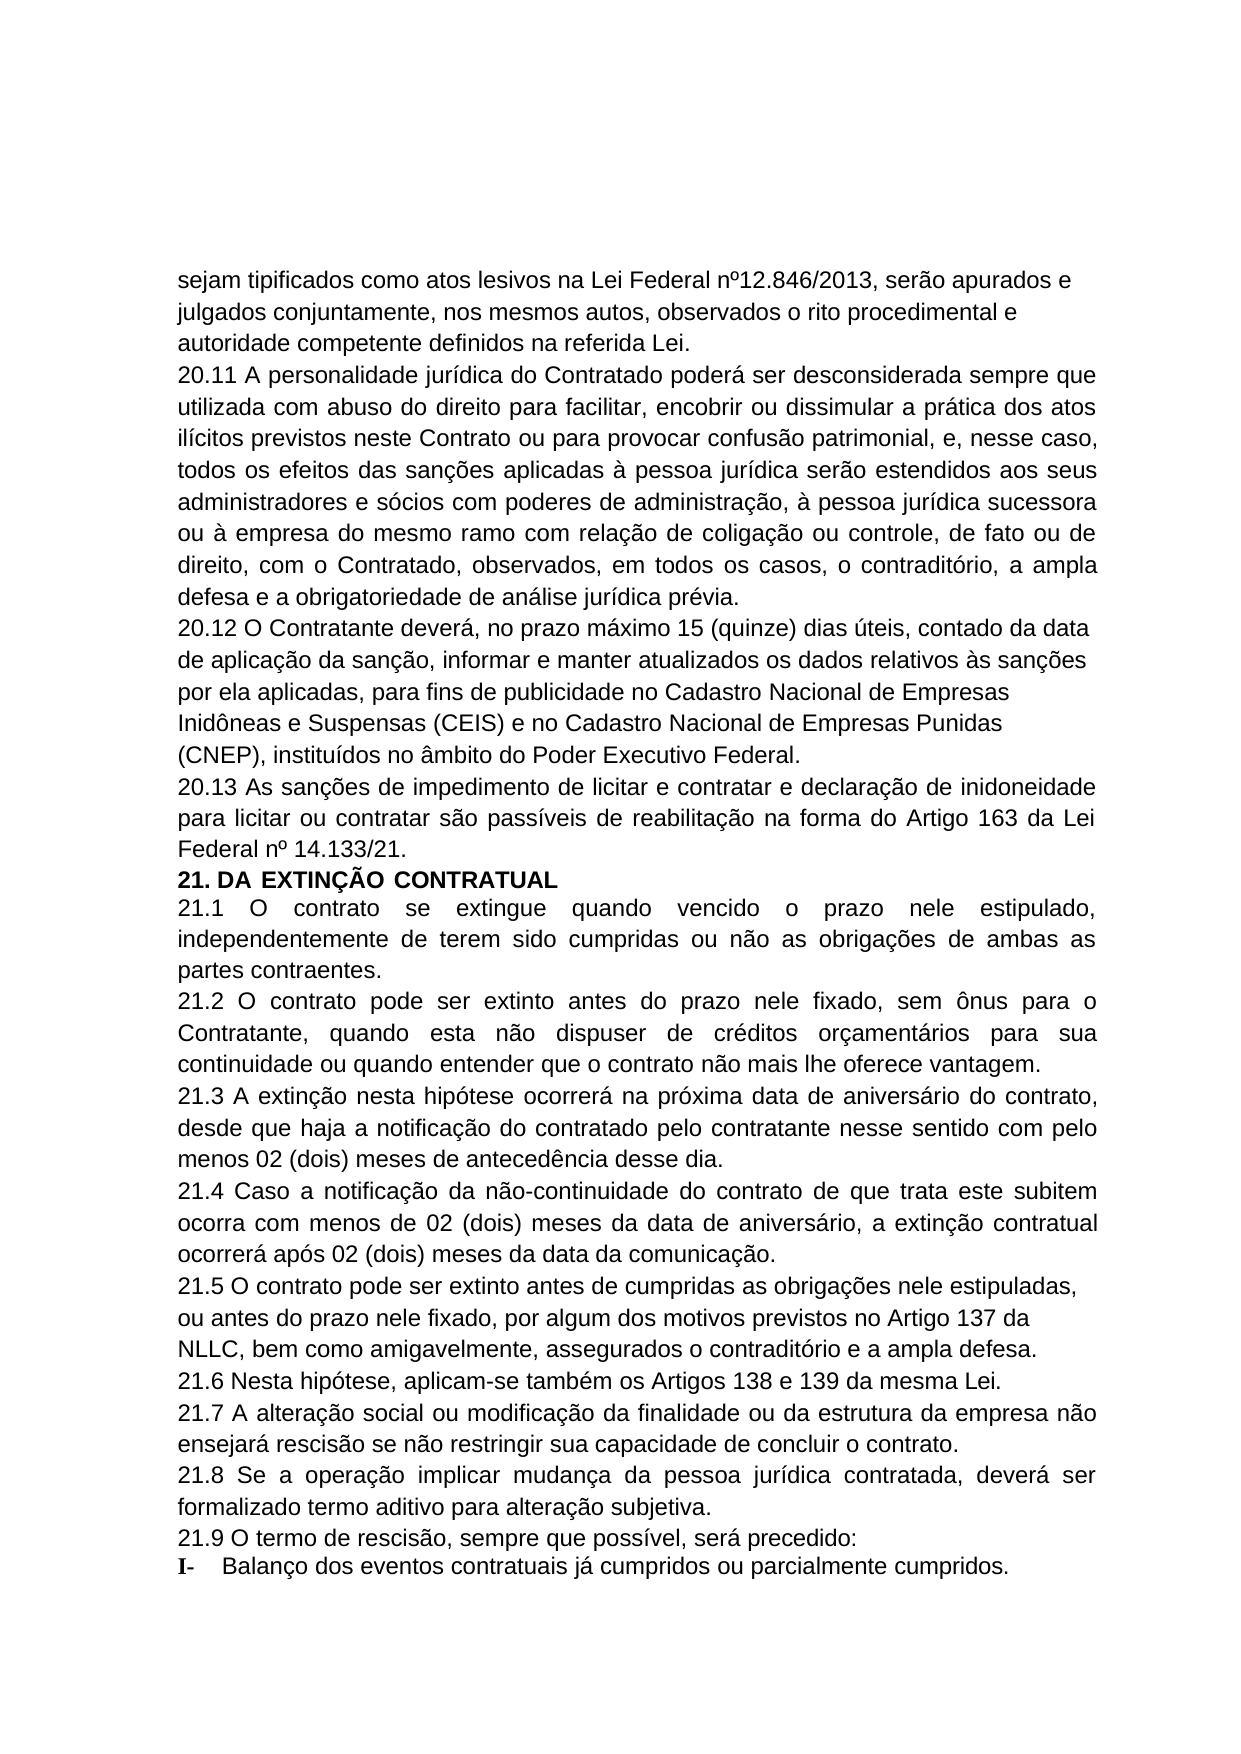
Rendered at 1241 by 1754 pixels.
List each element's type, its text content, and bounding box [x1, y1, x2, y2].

list 21.8 Se a operação implicar mudança da pessoa jurídica contratada, deverá ser formalizado termo aditivo para alteração subjetiva. [177, 1461, 1097, 1520]
list 21.2 O contrato pode ser extinto antes do prazo nele fixado, sem ônus para o Contratante, quando esta não dispuser de créditos orçamentários para sua continuidade ou quando entender que o contrato não mais lhe oferece vantagem. [177, 987, 1098, 1078]
text 20.12 O Contratante deverá, no prazo máximo 15 (quinze) dias úteis, contado da data de aplicação da sanção, informar e manter atualizados os dados relativos às sanções por ela aplicadas, para fins de publicidade no Cadastro Nacional de Empresas Inidôneas e Suspensas (CEIS) e no Cadastro Nacional de Empresas Punidas (CNEP), instituídos no âmbito do Poder Executivo Federal. [177, 614, 1098, 768]
text 21.5 O contrato pode ser extinto antes de cumpridas as obrigações nele estipuladas, ou antes do prazo nele fixado, por algum dos motivos previstos no Artigo 137 da NLLC, bem como amigavelmente, assegurados o contraditório e a ampla defesa. [177, 1272, 1098, 1363]
list 21.1 O contrato se extingue quando vencido o prazo nele estipulado, independentemente de terem sido cumpridas ou não as obrigações de ambas as partes contraentes. [177, 893, 1097, 983]
list 21.7 A alteração social ou modificação da finalidade ou da estrutura da empresa não ensejará rescisão se não restringir sua capacidade de concluir o contrato. [177, 1399, 1097, 1457]
list 21.4 Caso a notificação da não-continuidade do contrato de que trata este subitem ocorra com menos de 02 (dois) meses da data de aniversário, a extinção contratual ocorrerá após 02 (dois) meses da data da comunicação. [177, 1177, 1098, 1268]
list Balanço dos eventos contratuais já cumpridos ou parcialmente cumpridos. [177, 1552, 1122, 1579]
list 20.11 A personalidade jurídica do Contratado poderá ser desconsiderada sempre que utilizada com abuso do direito para facilitar, encobrir ou dissimular a prática dos atos ilícitos previstos neste Contrato ou para provocar confusão patrimonial, e, nesse caso, todos os efeitos das sanções aplicadas à pessoa jurídica serão estendidos aos seus administradores e sócios com poderes de administração, à pessoa jurídica sucessora ou à empresa do mesmo ramo com relação de coligação ou controle, de fato ou de direito, com o Contratado, observados, em todos os casos, o contraditório, a ampla defesa e a obrigatoriedade de análise jurídica prévia. [177, 361, 1098, 610]
list 20.13 As sanções de impedimento de licitar e contratar e declaração de inidoneidade para licitar ou contratar são passíveis de reabilitação na forma do Artigo 163 da Lei Federal nº 14.133/21. [177, 772, 1097, 862]
text 21.9 O termo de rescisão, sempre que possível, será precedido: [177, 1524, 1122, 1552]
text 21.6 Nesta hipótese, aplicam-se também os Artigos 138 e 139 da mesma Lei. [177, 1367, 1098, 1394]
list 21.3 A extinção nesta hipótese ocorrerá na próxima data de aniversário do contrato, desde que haja a notificação do contratado pelo contratante nesse sentido com pelo menos 02 (dois) meses de antecedência desse dia. [177, 1082, 1098, 1173]
subtitle 21. DA EXTINÇÃO CONTRATUAL [177, 866, 1122, 893]
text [177, 266, 1098, 357]
